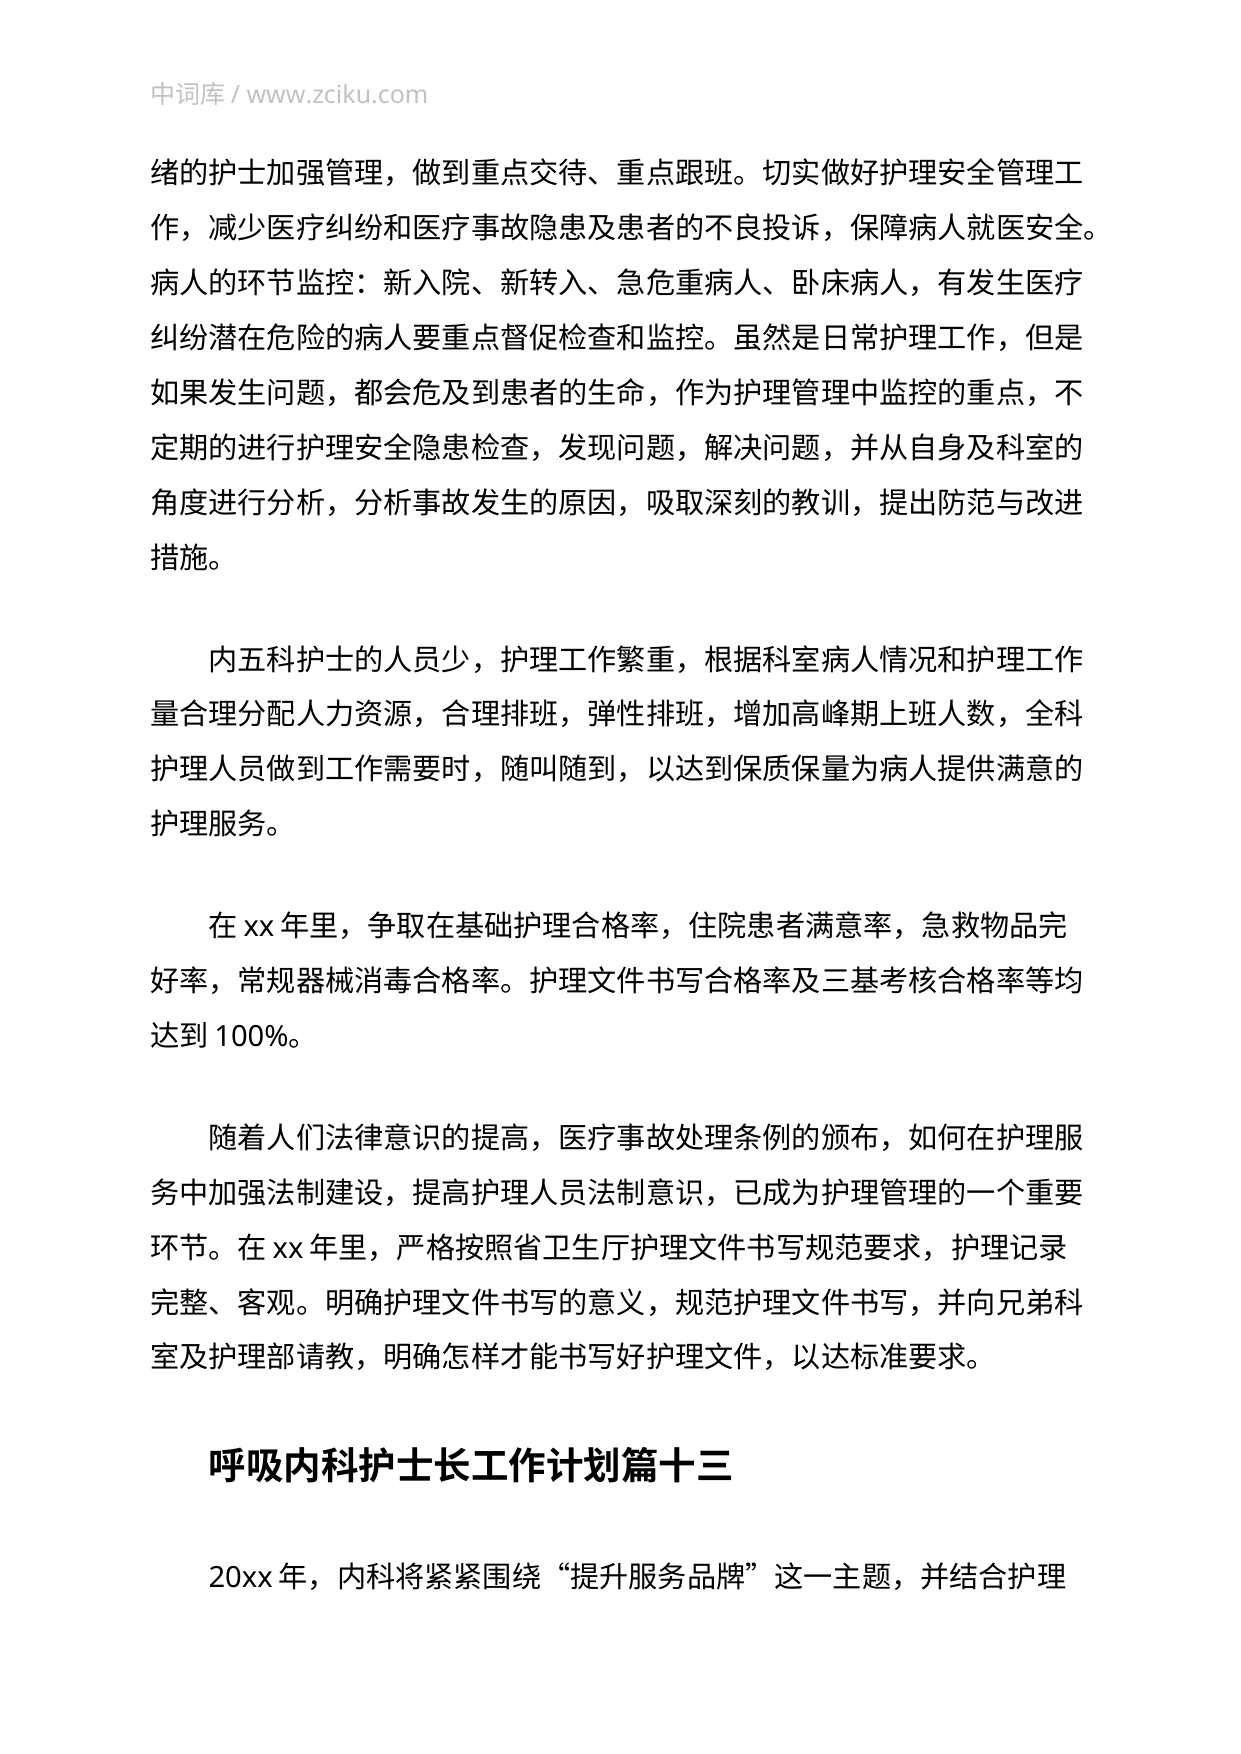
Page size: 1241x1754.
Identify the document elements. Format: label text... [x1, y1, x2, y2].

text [150, 1553, 1090, 1596]
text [150, 150, 1090, 577]
text 呼吸内科护士长工作计划篇十三 [150, 1436, 1090, 1490]
text 内五科护士的人员少，护理工作繁重，根据科室病人情况和护理工作量合理分配人力资源，合理排班，弹性排班，增加高峰期上班人数，全科护理人员做到工作需要时，随叫随到，以达到保质保量为病人提供满意的护理服务。 [150, 636, 1090, 843]
text 随着人们法律意识的提高，医疗事故处理条例的颁布，如何在护理服务中加强法制建设，提高护理人员法制意识，已成为护理管理的一个重要环节。在xx年里，严格按照省卫生厅护理文件书写规范要求，护理记录完整、客观。明确护理文件书写的意义，规范护理文件书写，并向兄弟科室及护理部请教，明确怎样才能书写好护理文件，以达标准要求。 [150, 1114, 1090, 1376]
text 在xx年里，争取在基础护理合格率，住院患者满意率，急救物品完好率，常规器械消毒合格率。护理文件书写合格率及三基考核合格率等均达到100%。 [150, 902, 1090, 1055]
